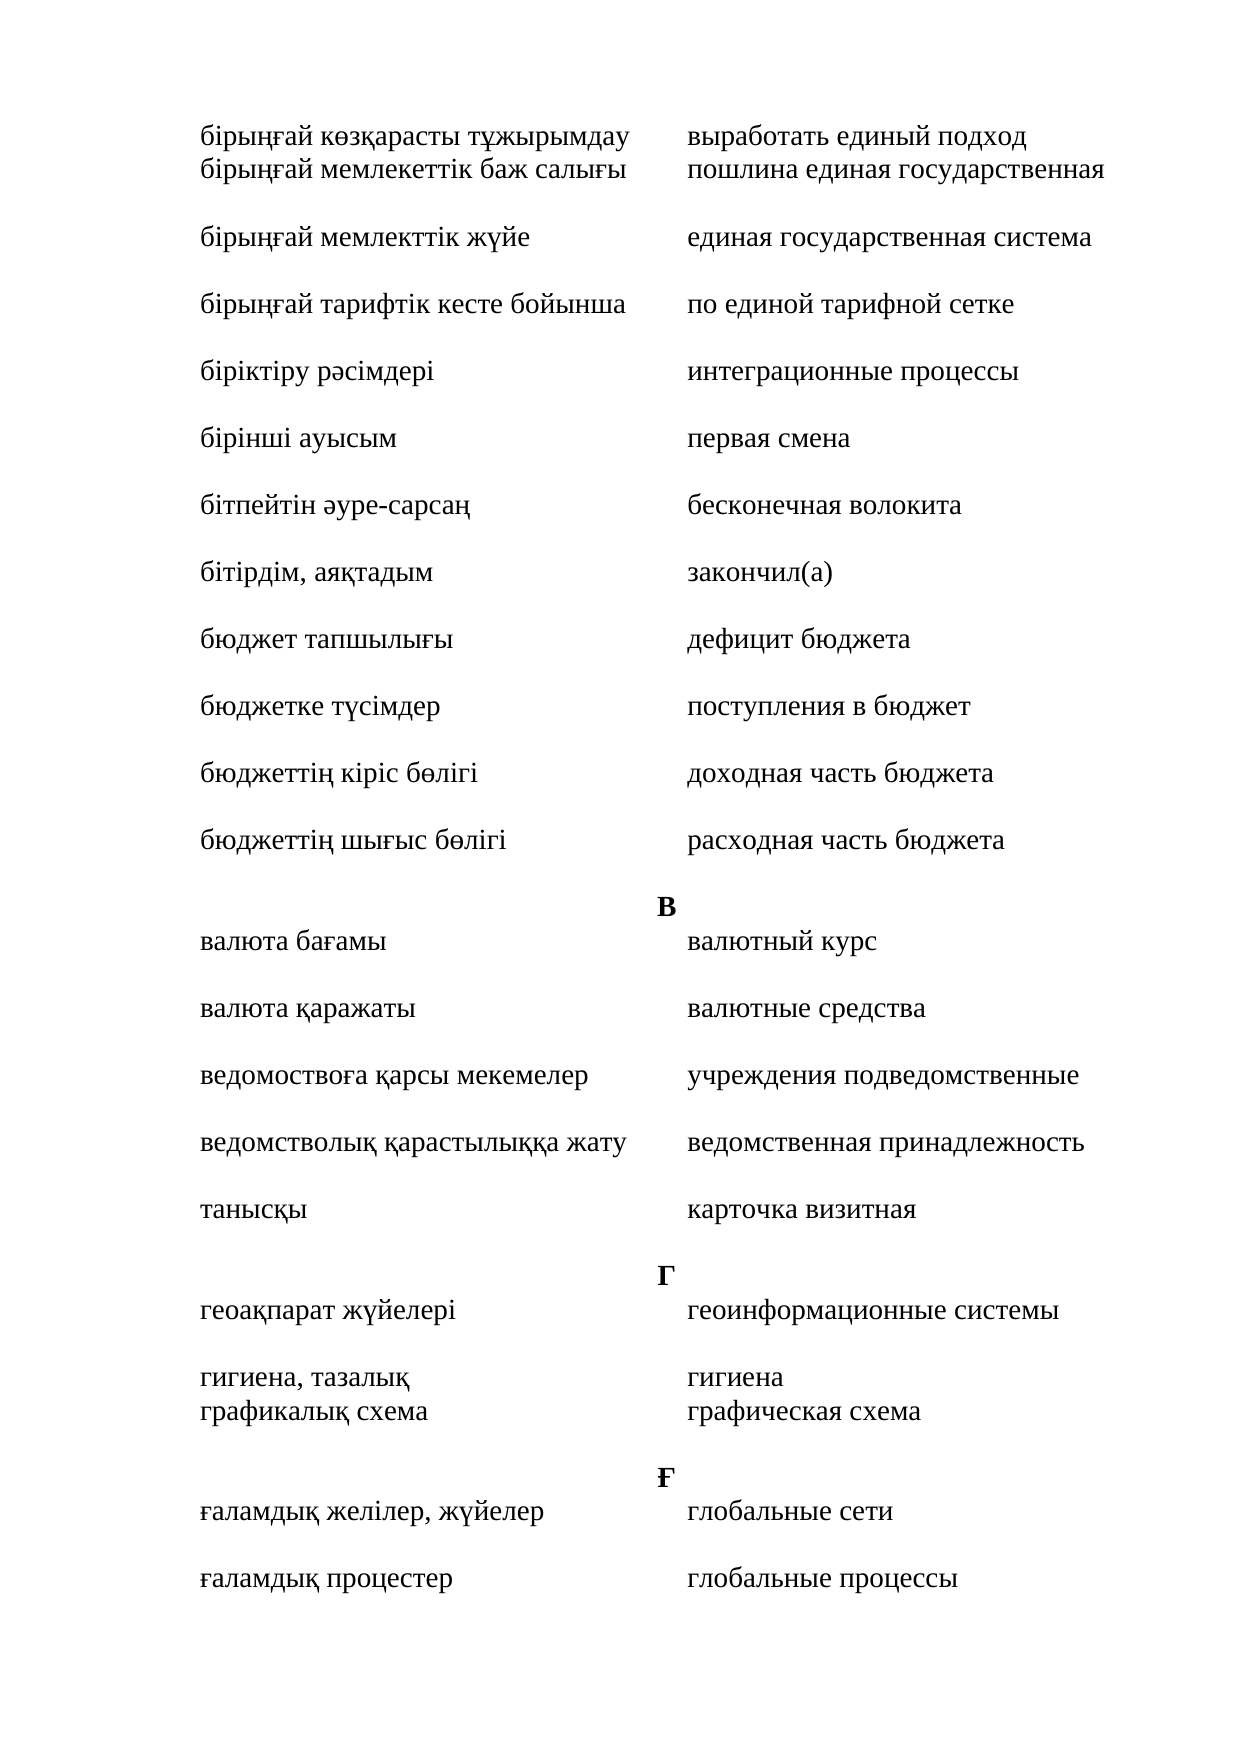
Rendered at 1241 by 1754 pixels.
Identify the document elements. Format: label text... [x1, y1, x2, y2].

table_cell учреждения подведомственные [676, 1057, 1145, 1124]
table_cell ведомстволық қарастылыққа жату [189, 1124, 676, 1191]
table_cell глобальные сети [676, 1493, 1145, 1560]
table_cell графикалық схема [189, 1393, 676, 1460]
table_cell бірыңғай көзқарасты тұжырымдау [189, 118, 676, 152]
table_cell Ғ [189, 1460, 1145, 1493]
table_cell валютный курс [676, 923, 1145, 990]
table_cell графическая схема [676, 1393, 1145, 1460]
table_cell танысқы [189, 1191, 676, 1258]
table_cell бюджет тапшылығы [189, 621, 676, 688]
table_cell бітірдім, аяқтадым [189, 554, 676, 621]
table_cell валюта қаражаты [189, 990, 676, 1057]
table_cell интеграционные процессы [676, 353, 1145, 420]
table_cell бюджетке түсімдер [189, 688, 676, 755]
table_cell расходная часть бюджета [676, 823, 1145, 889]
table_cell бюджеттің шығыс бөлігі [189, 823, 676, 889]
table_cell глобальные процессы [676, 1560, 1145, 1627]
table_cell бірыңғай мемлекттік жүйе [189, 219, 676, 286]
table_cell по единой тарифной сетке [676, 286, 1145, 353]
table_cell В [189, 890, 1145, 923]
table_cell пошлина единая государственная [676, 152, 1145, 219]
table_cell единая государственная система [676, 219, 1145, 286]
table_cell выработать единый подход [676, 118, 1145, 152]
table_cell валюта бағамы [189, 923, 676, 990]
table_cell бірінші ауысым [189, 420, 676, 487]
table_cell бітпейтін әуре-сарсаң [189, 487, 676, 554]
table_cell ғаламдық процестер [189, 1560, 676, 1627]
table_cell бюджеттің кіріс бөлігі [189, 755, 676, 822]
table_cell бесконечная волокита [676, 487, 1145, 554]
table_cell карточка визитная [676, 1191, 1145, 1258]
table_cell поступления в бюджет [676, 688, 1145, 755]
table_cell геоақпарат жүйелері [189, 1292, 676, 1359]
table_cell Г [189, 1259, 1145, 1292]
table_cell геоинформационные системы [676, 1292, 1145, 1359]
table_cell доходная часть бюджета [676, 755, 1145, 822]
table_cell ведомственная принадлежность [676, 1124, 1145, 1191]
table_cell біріктіру рәсімдері [189, 353, 676, 420]
table_cell первая смена [676, 420, 1145, 487]
table_cell ғаламдық желілер, жүйелер [189, 1493, 676, 1560]
table_cell дефицит бюджета [676, 621, 1145, 688]
table_cell закончил(а) [676, 554, 1145, 621]
table_cell бірыңғай тарифтік кесте бойынша [189, 286, 676, 353]
table_cell гигиена, тазалық [189, 1359, 676, 1393]
table_cell бірыңғай мемлекеттік баж салығы [189, 152, 676, 219]
table_cell ведомоствоға қарсы мекемелер [189, 1057, 676, 1124]
table_cell валютные средства [676, 990, 1145, 1057]
table_cell гигиена [676, 1359, 1145, 1393]
